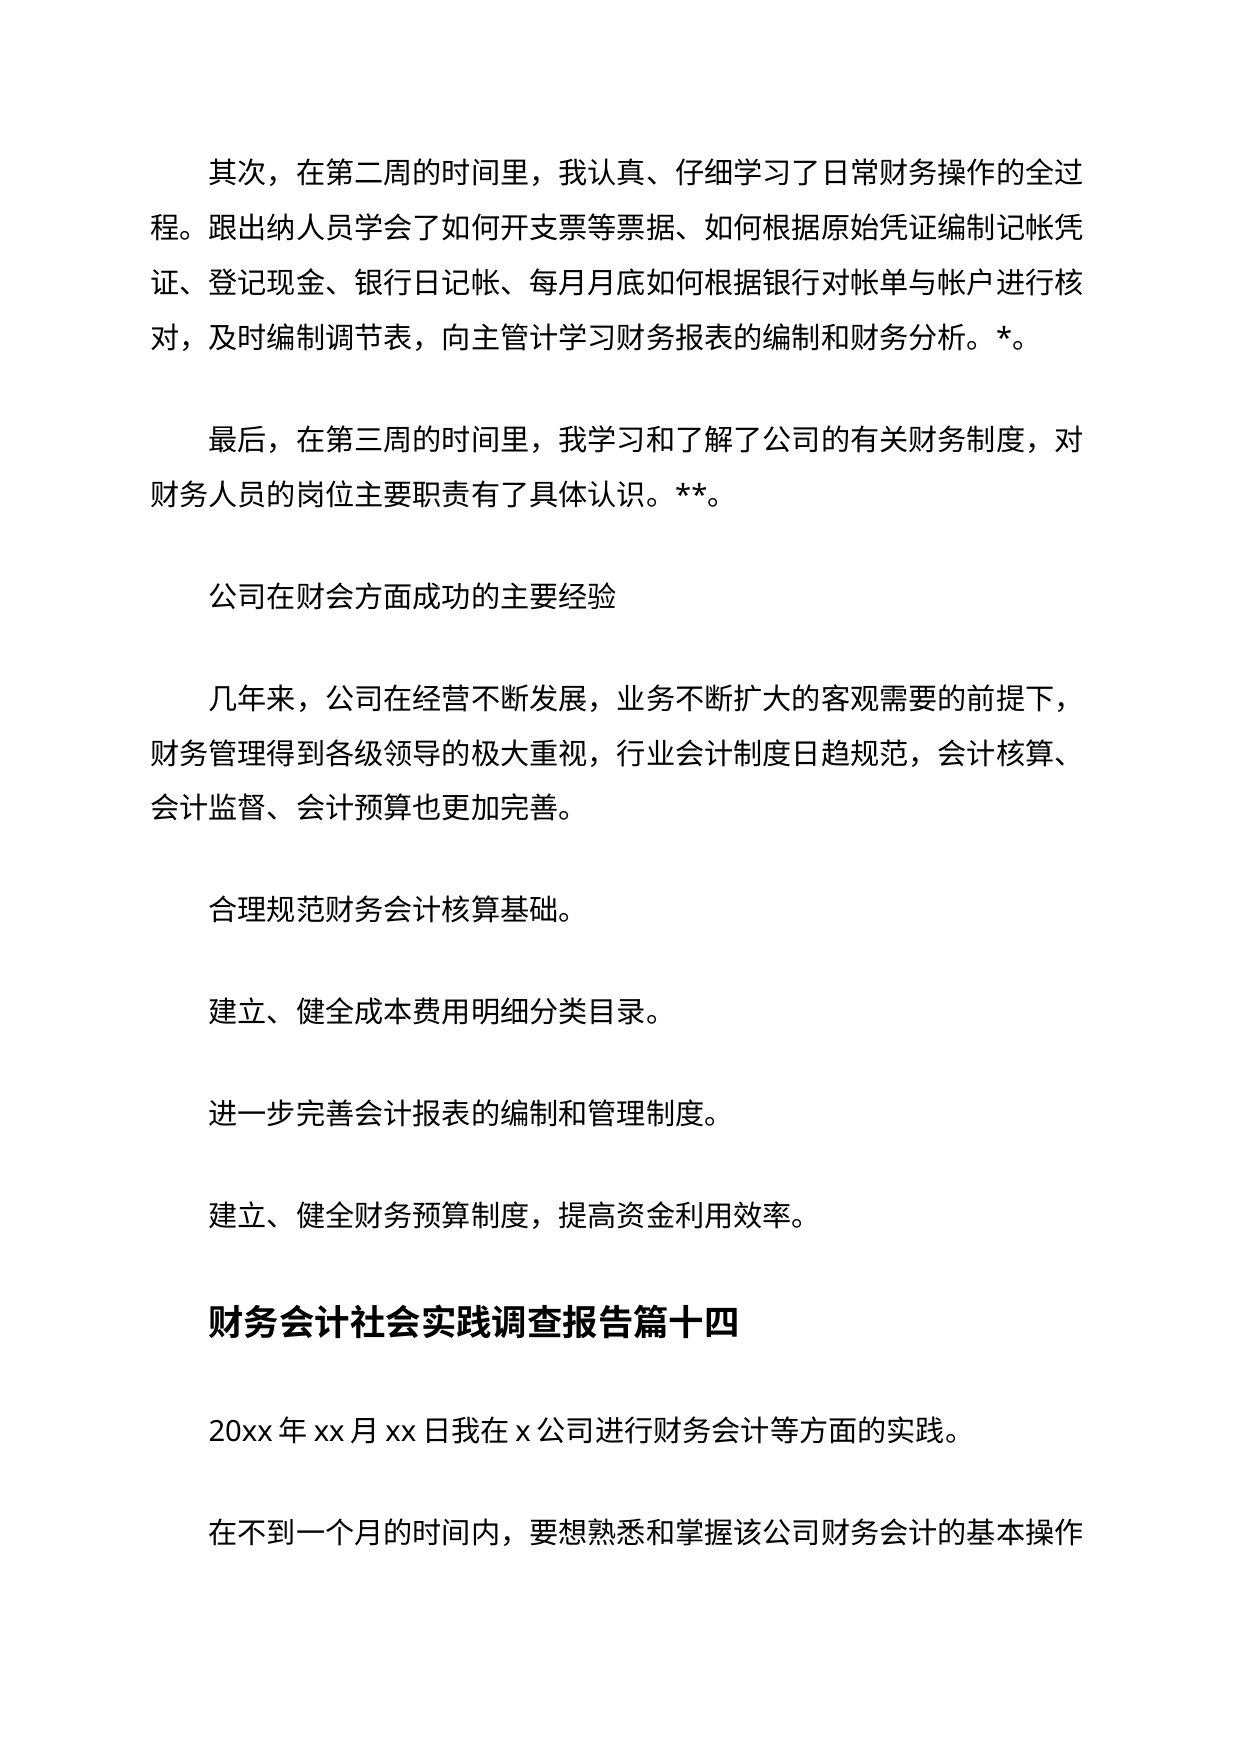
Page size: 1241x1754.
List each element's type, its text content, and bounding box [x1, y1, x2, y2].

text 合理规范财务会计核算基础。 [150, 887, 1090, 929]
text 其次，在第二周的时间里，我认真、仔细学习了日常财务操作的全过程。跟出纳人员学会了如何开支票等票据、如何根据原始凭证编制记帐凭证、登记现金、银行日记帐、每月月底如何根据银行对帐单与帐户进行核对，及时编制调节表，向主管计学习财务报表的编制和财务分析。*。 [150, 150, 1090, 357]
text 几年来，公司在经营不断发展，业务不断扩大的客观需要的前提下，财务管理得到各级领导的极大重视，行业会计制度日趋规范，会计核算、会计监督、会计预算也更加完善。 [150, 675, 1090, 827]
text 公司在财会方面成功的主要经验 [150, 573, 1090, 616]
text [150, 1509, 1090, 1552]
text 最后，在第三周的时间里，我学习和了解了公司的有关财务制度，对财务人员的岗位主要职责有了具体认识。**。 [150, 417, 1090, 514]
text 20xx年xx月xx日我在x公司进行财务会计等方面的实践。 [150, 1407, 1090, 1450]
text 建立、健全成本费用明细分类目录。 [150, 989, 1090, 1031]
text 财务会计社会实践调查报告篇十四 [150, 1294, 1090, 1345]
text 进一步完善会计报表的编制和管理制度。 [150, 1090, 1090, 1133]
text 建立、健全财务预算制度，提高资金利用效率。 [150, 1192, 1090, 1234]
